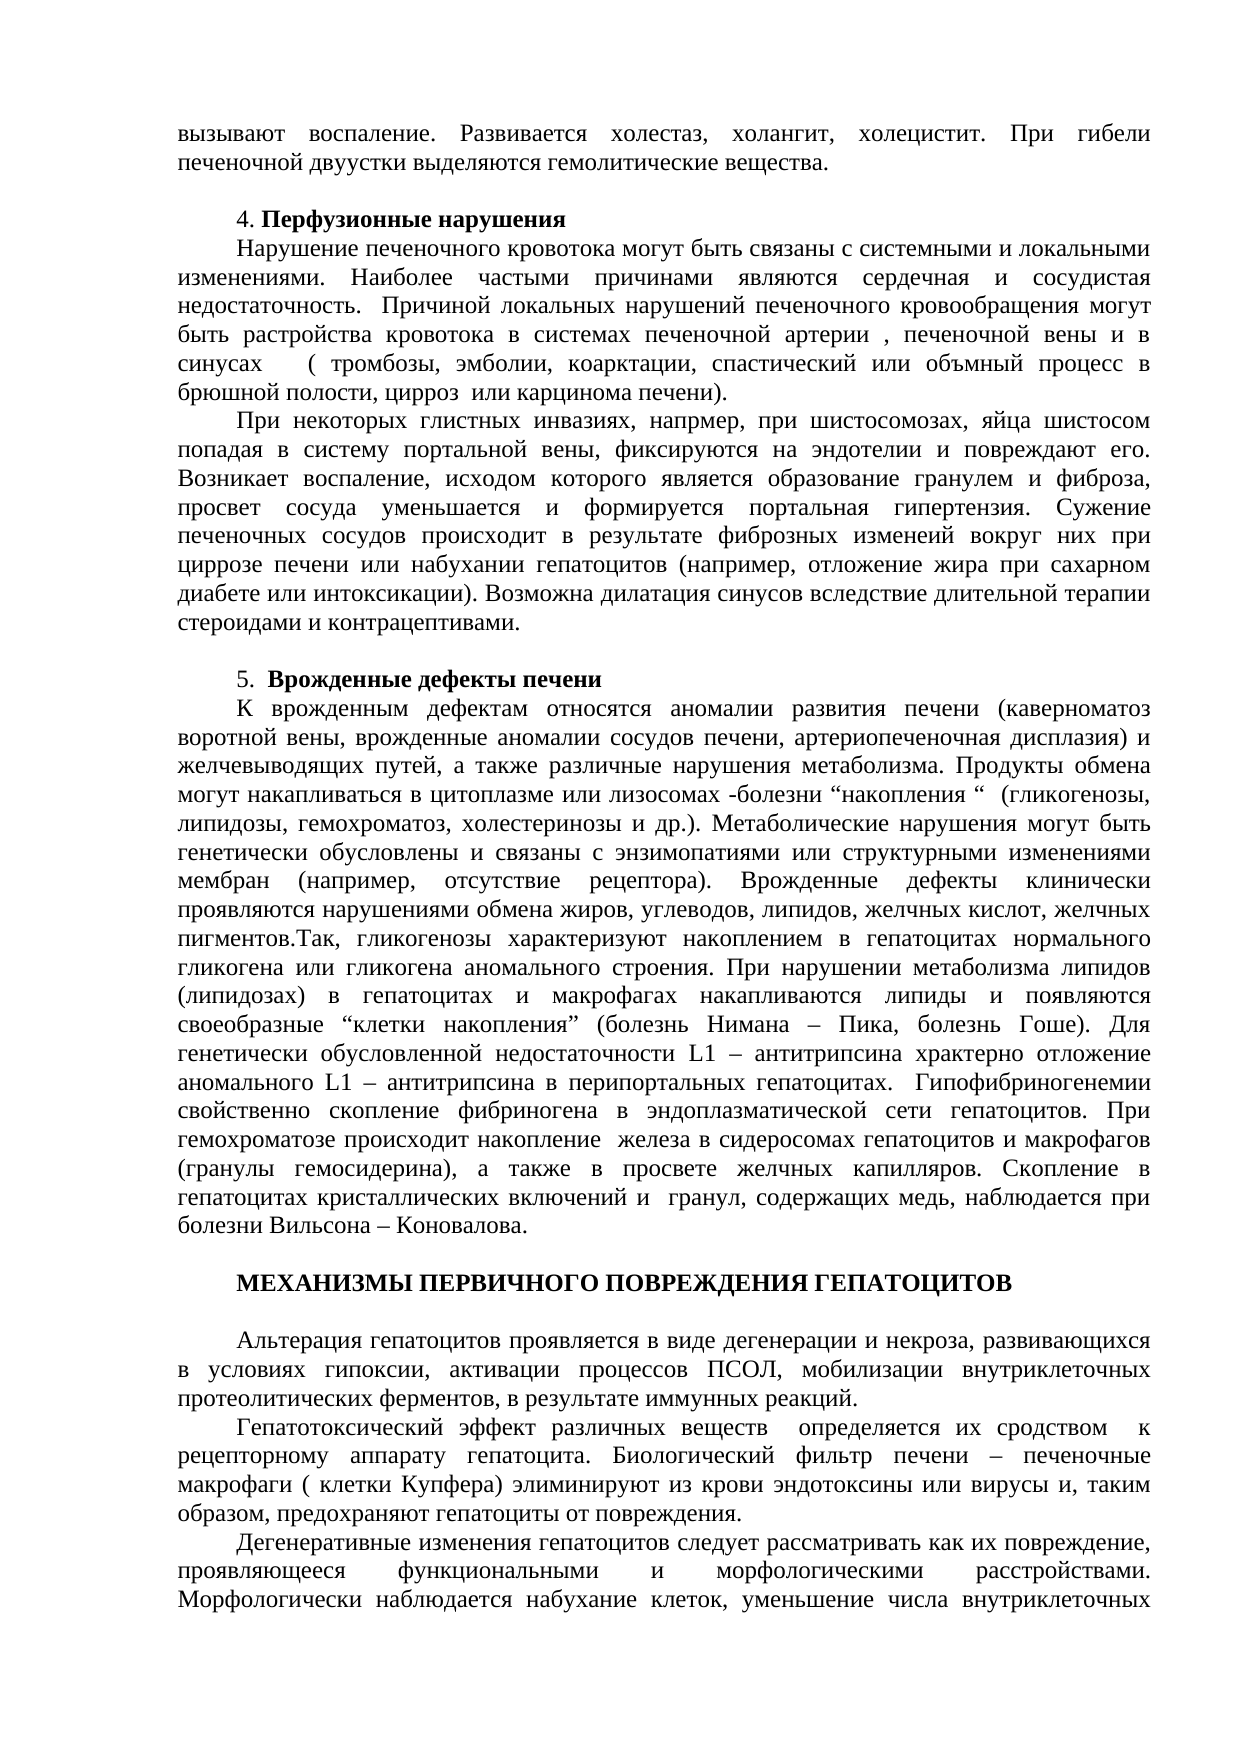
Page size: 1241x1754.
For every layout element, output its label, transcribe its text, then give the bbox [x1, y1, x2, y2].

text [177, 1527, 1152, 1613]
text К врожденным дефектам относятся аномалии развития печени (каверноматоз воротной вены, врожденные аномалии сосудов печени, артериопеченочная дисплазия) и желчевыводящих путей, а также различные нарушения метаболизма. Продукты обмена могут накапливаться в цитоплазме или лизосомах -болезни “накопления “ (гликогенозы, липидозы, гемохроматоз, холестеринозы и др.). Метаболические нарушения могут быть генетически обусловлены и связаны с энзимопатиями или структурными изменениями мембран (например, отсутствие рецептора). Врожденные дефекты клинически проявляются нарушениями обмена жиров, углеводов, липидов, желчных кислот, желчных пигментов.Так, гликогенозы характеризуют накоплением в гепатоцитах нормального гликогена или гликогена аномального строения. При нарушении метаболизма липидов (липидозах) в гепатоцитах и макрофагах накапливаются липиды и появляются своеобразные “клетки накопления” (болезнь Нимана – Пика, болезнь Гоше). Для генетически обусловленной недостаточности L1 – антитрипсина храктерно отложение аномального L1 – антитрипсина в перипортальных гепатоцитах. Гипофибриногенемии свойственно скопление фибриногена в эндоплазматической сети гепатоцитов. При гемохроматозе происходит накопление железа в сидеросомах гепатоцитов и макрофагов (гранулы гемосидерина), а также в просвете желчных капилляров. Скопление в гепатоцитах кристаллических включений и гранул, содержащих медь, наблюдается при болезни Вильсона – Коновалова. [177, 693, 1152, 1239]
text 4. Перфузионные нарушения [177, 204, 1152, 233]
text МЕХАНИЗМЫ ПЕРВИЧНОГО ПОВРЕЖДЕНИЯ ГЕПАТОЦИТОВ [177, 1268, 1152, 1297]
text При некоторых глистных инвазиях, напрмер, при шистосомозах, яйца шистосом попадая в систему портальной вены, фиксируются на эндотелии и повреждают его. Возникает воспаление, исходом которого является образование гранулем и фиброза, просвет сосуда уменьшается и формируется портальная гипертензия. Сужение печеночных сосудов происходит в результате фиброзных изменеий вокруг них при циррозе печени или набухании гепатоцитов (например, отложение жира при сахарном диабете или интоксикации). Возможна дилатация синусов вследствие длительной терапии стероидами и контрацептивами. [177, 406, 1152, 636]
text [177, 118, 1152, 176]
text 5. Врожденные дефекты печени [177, 664, 1152, 693]
text Альтерация гепатоцитов проявляется в виде дегенерации и некроза, развивающихся в условиях гипоксии, активации процессов ПСОЛ, мобилизации внутриклеточных протеолитических ферментов, в результате иммунных реакций. [177, 1326, 1152, 1412]
text Нарушение печеночного кровотока могут быть связаны с системными и локальными изменениями. Наиболее частыми причинами являются сердечная и сосудистая недостаточность. Причиной локальных нарушений печеночного кровообращения могут быть растройства кровотока в системах печеночной артерии , печеночной вены и в синусах ( тромбозы, эмболии, коарктации, спастический или объмный процесс в брюшной полости, цирроз или карцинома печени). [177, 233, 1152, 406]
text Гепатотоксический эффект различных веществ определяется их сродством к рецепторному аппарату гепатоцита. Биологический фильтр печени – печеночные макрофаги ( клетки Купфера) элиминируют из крови эндотоксины или вирусы и, таким образом, предохраняют гепатоциты от повреждения. [177, 1412, 1152, 1527]
